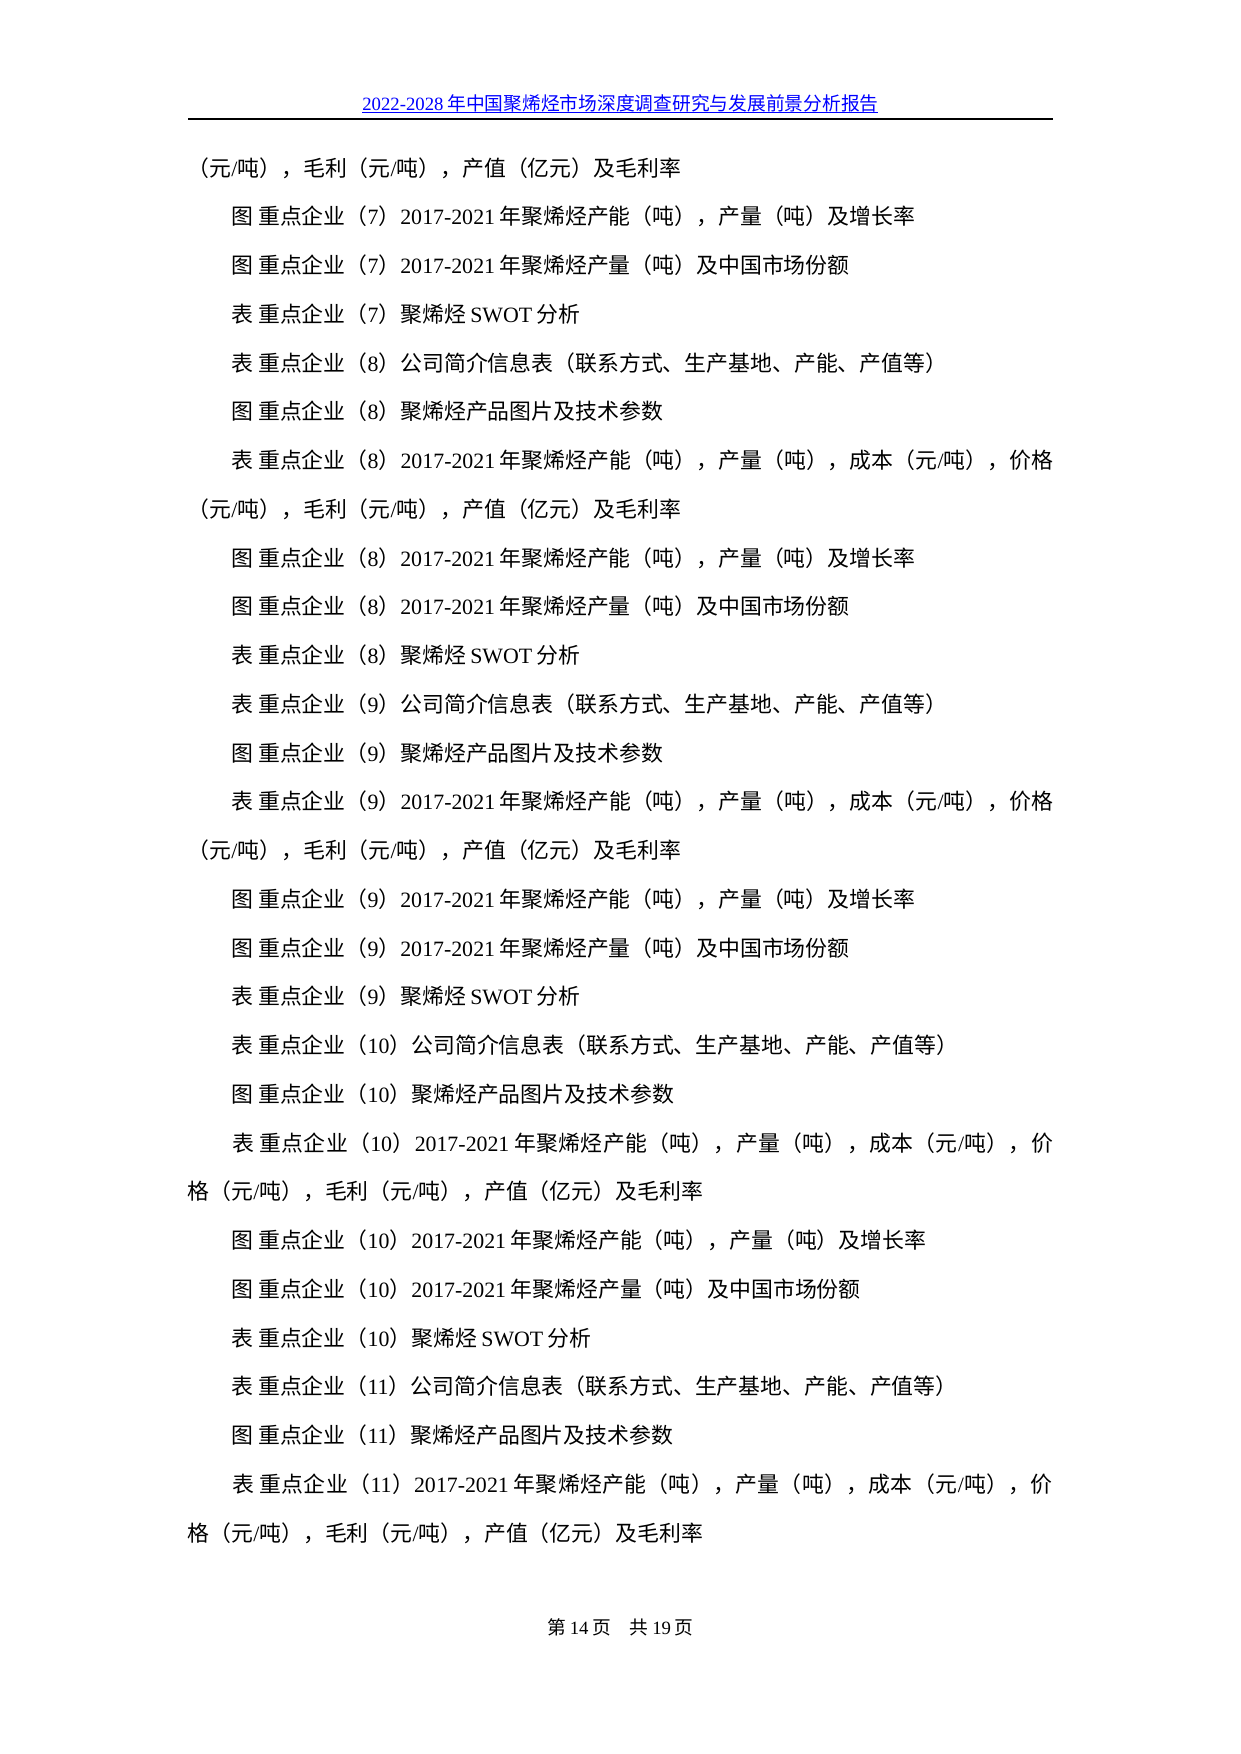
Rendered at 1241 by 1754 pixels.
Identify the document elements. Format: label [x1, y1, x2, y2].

text [187, 150, 1053, 1548]
